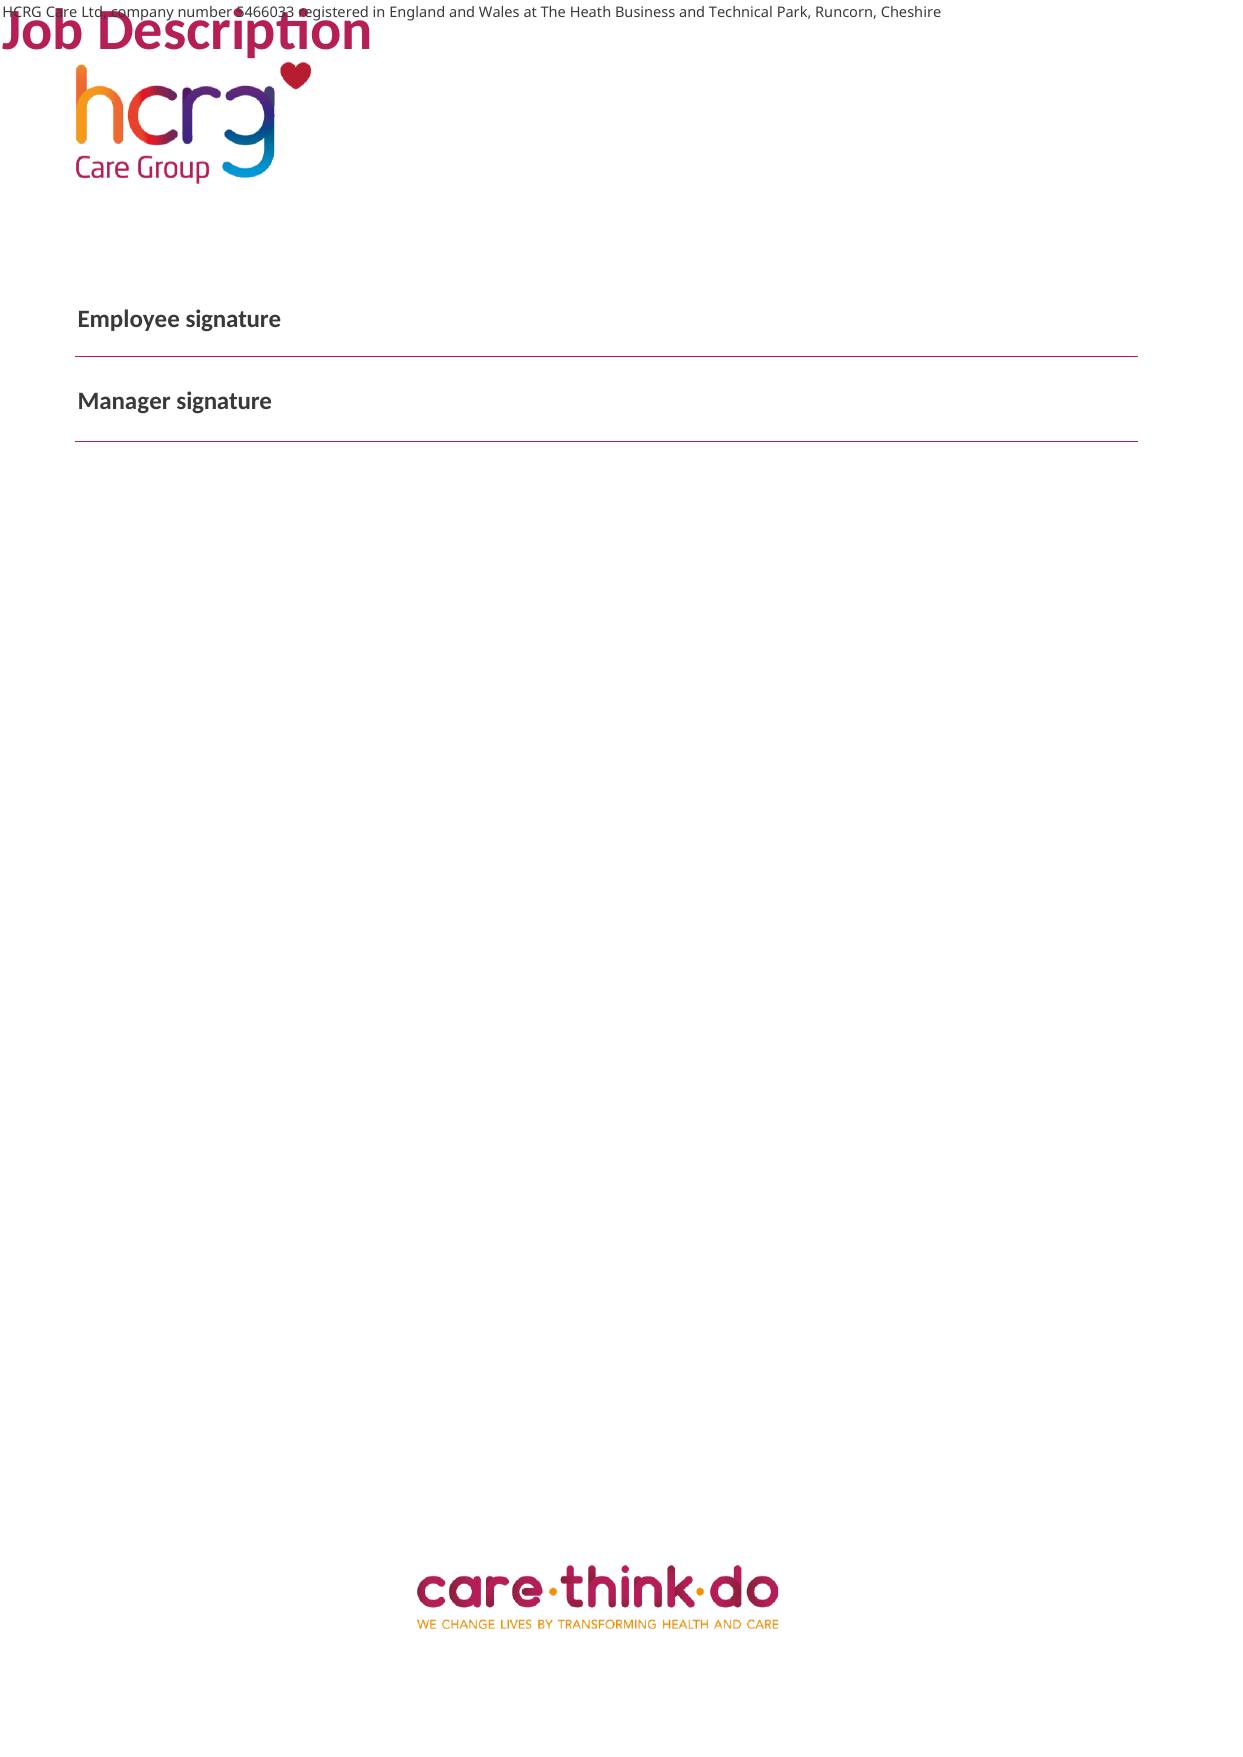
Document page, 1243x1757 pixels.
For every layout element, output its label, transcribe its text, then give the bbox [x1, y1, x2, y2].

table_cell Manager signature [75, 357, 1138, 441]
picture [416, 1564, 779, 1629]
table_header Employee signature [75, 308, 1138, 356]
picture [75, 61, 311, 184]
